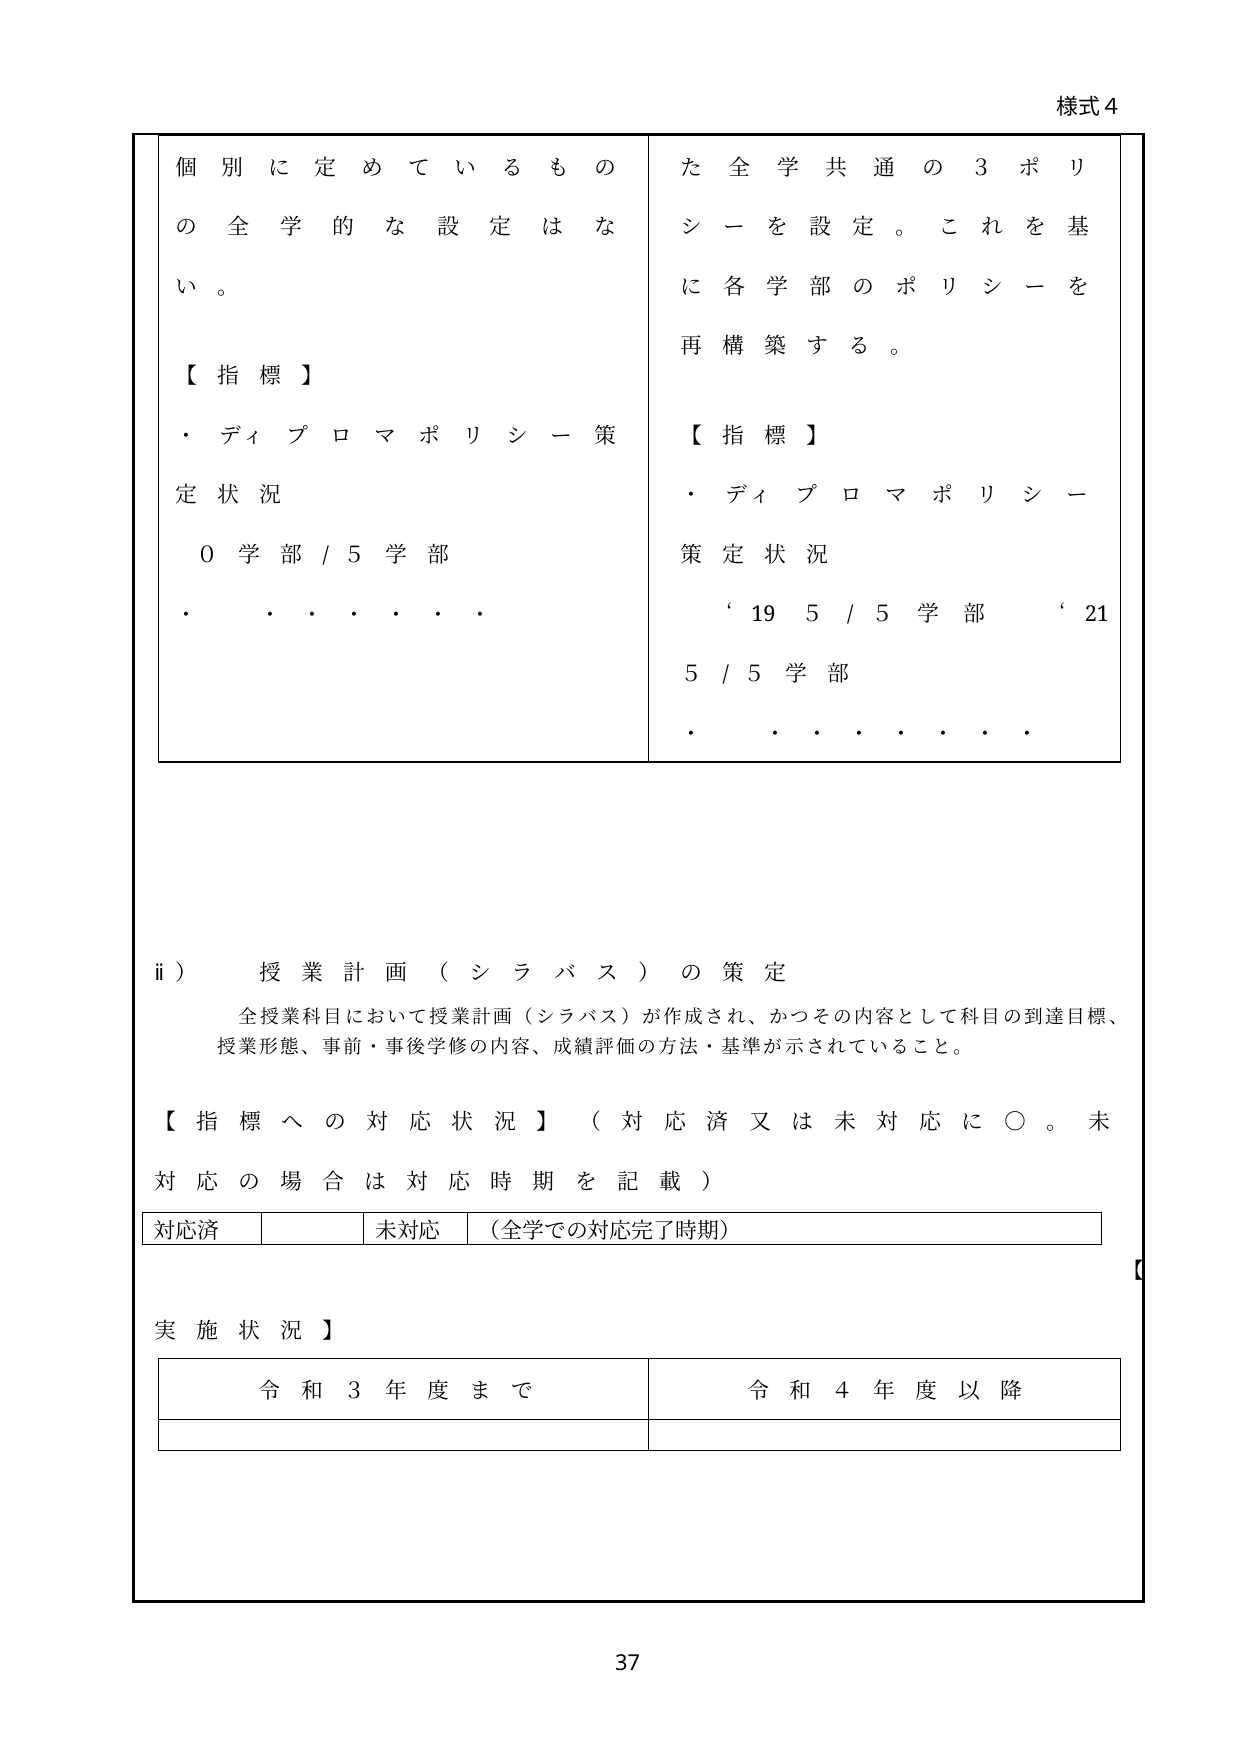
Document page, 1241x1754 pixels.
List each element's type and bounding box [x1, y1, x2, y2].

table_cell [135, 135, 1142, 1600]
